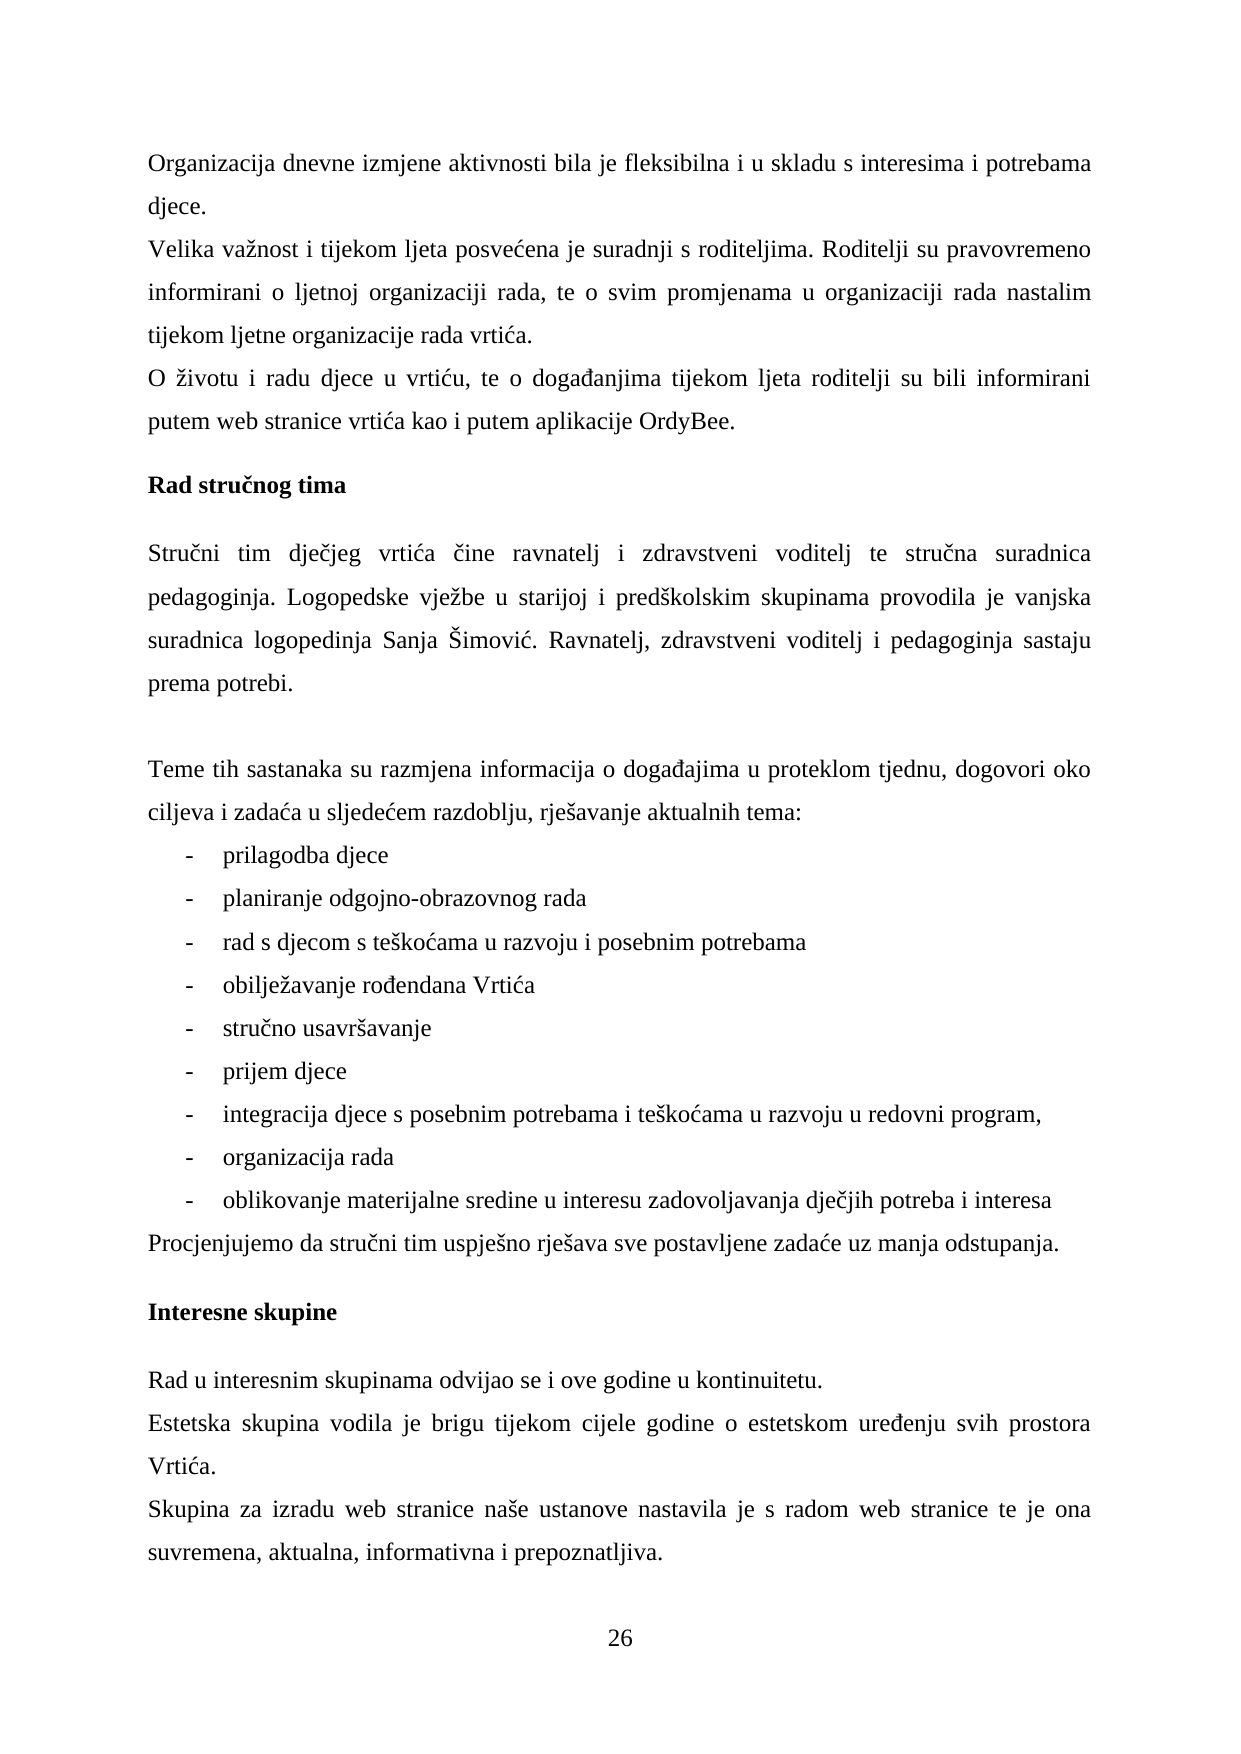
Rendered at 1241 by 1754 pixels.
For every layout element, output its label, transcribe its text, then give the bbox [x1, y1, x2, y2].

list planiranje odgojno-obrazovnog rada [185, 883, 1093, 912]
list obilježavanje rođendana Vrtića [185, 970, 1093, 998]
list rad s djecom s teškoćama u razvoju i posebnim potrebama [185, 927, 1093, 955]
list integracija djece s posebnim potrebama i teškoćama u razvoju u redovni program, [185, 1099, 1093, 1128]
list prilagodba djece [185, 840, 1093, 869]
text Rad u interesnim skupinama odvijao se i ove godine u kontinuitetu. [148, 1365, 1093, 1393]
text Procjenjujemo da stručni tim uspješno rješava sve postavljene zadaće uz manja odstupanja. [148, 1228, 1093, 1257]
text Rad stručnog tima [148, 470, 1093, 499]
text O životu i radu djece u vrtiću, te o događanjima tijekom ljeta roditelji su bili informirani putem web stranice vrtića kao i putem aplikacije OrdyBee. [148, 363, 1093, 435]
text Skupina za izradu web stranice naše ustanove nastavila je s radom web stranice te je ona suvremena, aktualna, informativna i prepoznatljiva. [148, 1494, 1093, 1566]
list oblikovanje materijalne sredine u interesu zadovoljavanja dječjih potreba i interesa [185, 1185, 1093, 1214]
text Velika važnost i tijekom ljeta posvećena je suradnji s roditeljima. Roditelji su pravovremeno informirani o ljetnoj organizaciji rada, te o svim promjenama u organizaciji rada nastalim tijekom ljetne organizacije rada vrtića. [148, 234, 1093, 349]
list prijem djece [185, 1056, 1093, 1085]
text Stručni tim dječjeg vrtića čine ravnatelj i zdravstveni voditelj te stručna suradnica pedagoginja. Logopedske vježbe u starijoj i predškolskim skupinama provodila je vanjska suradnica logopedinja Sanja Šimović. Ravnatelj, zdravstveni voditelj i pedagoginja sastaju prema potrebi. [148, 538, 1093, 697]
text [148, 148, 1093, 219]
list stručno usavršavanje [185, 1013, 1093, 1042]
text Teme tih sastanaka su razmjena informacija o događajima u proteklom tjednu, dogovori oko ciljeva i zadaća u sljedećem razdoblju, rješavanje aktualnih tema: [148, 754, 1093, 826]
text Interesne skupine [148, 1297, 1093, 1325]
text Estetska skupina vodila je brigu tijekom cijele godine o estetskom uređenju svih prostora Vrtića. [148, 1408, 1093, 1480]
list organizacija rada [185, 1142, 1093, 1171]
